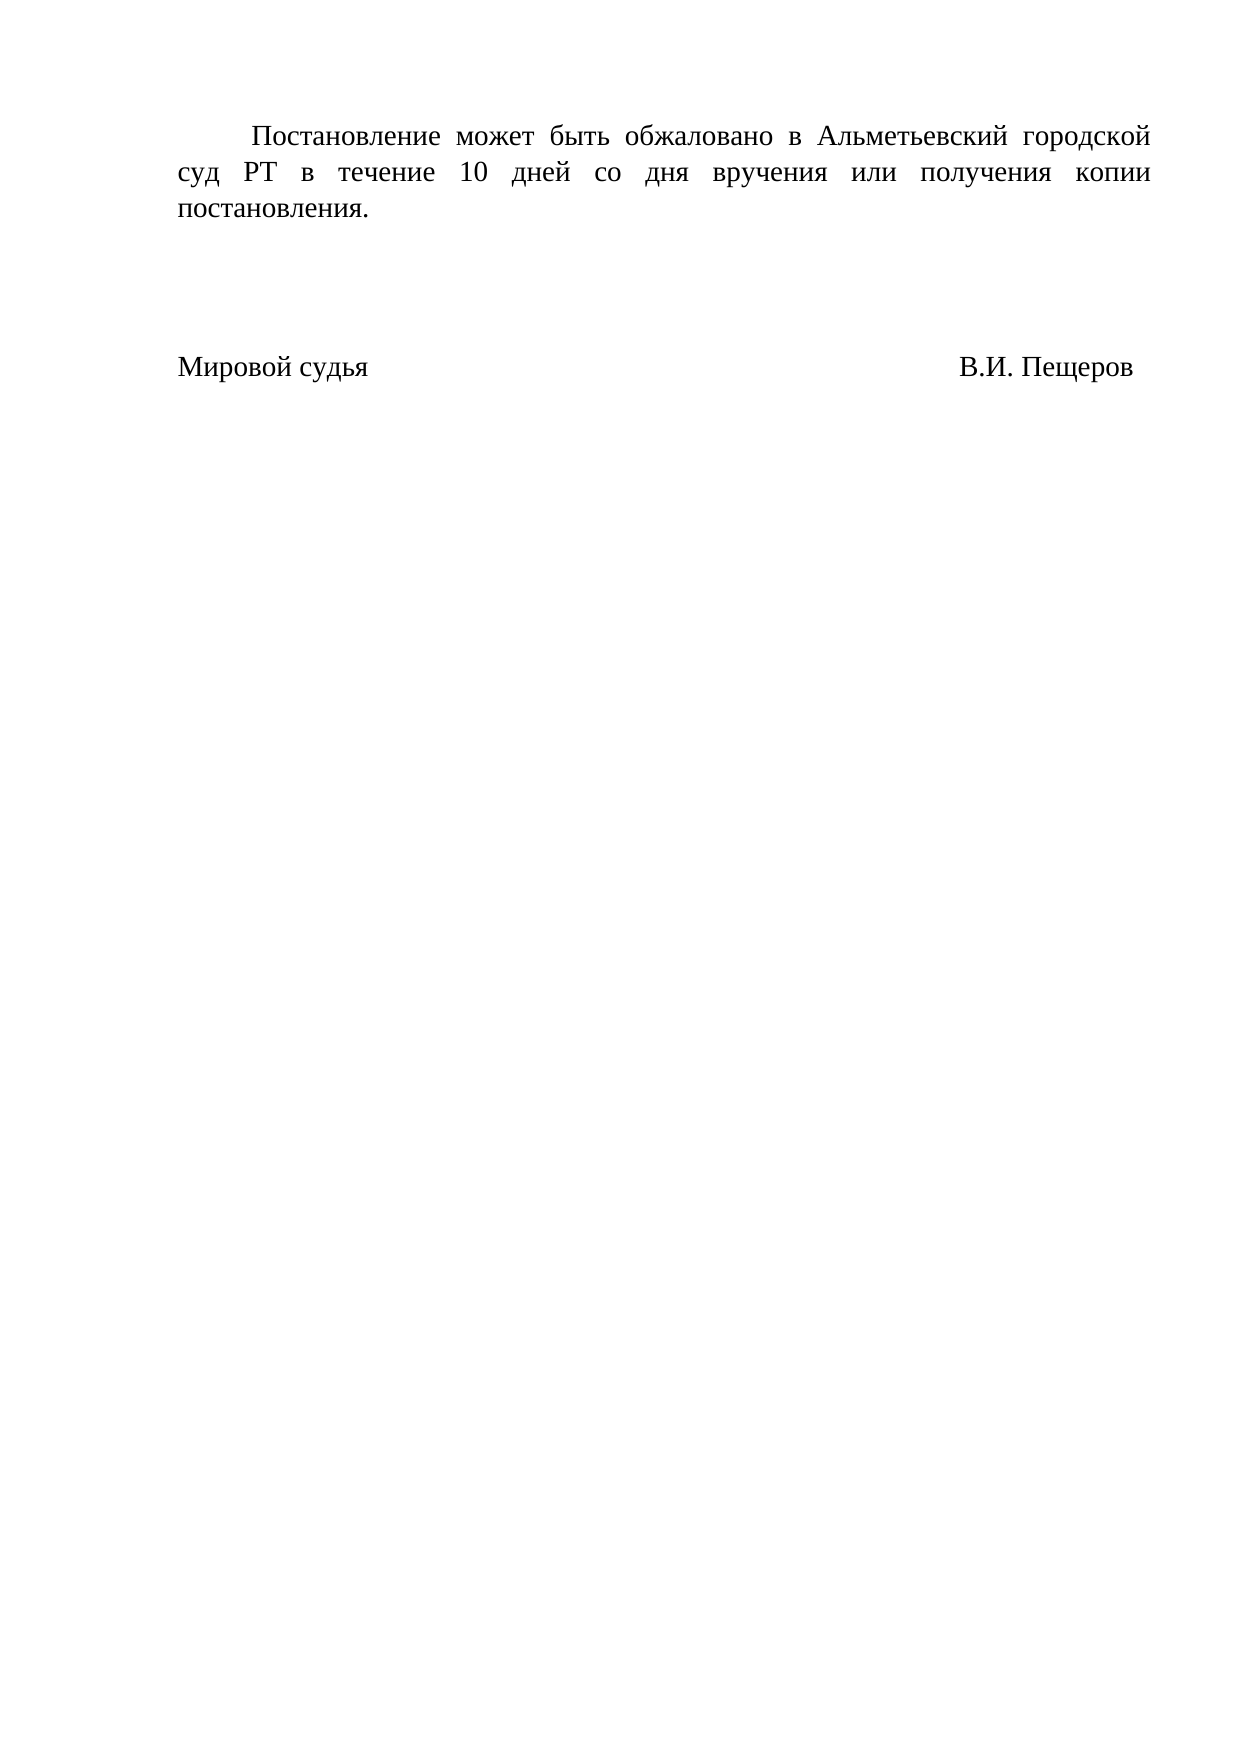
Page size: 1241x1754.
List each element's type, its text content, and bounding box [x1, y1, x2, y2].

text Мировой судья В.И. Пещеров [177, 349, 1152, 382]
text Постановление может быть обжаловано в Альметьевский городской суд РТ в течение 10 дней со дня вручения или получения копии постановления. [177, 118, 1152, 224]
